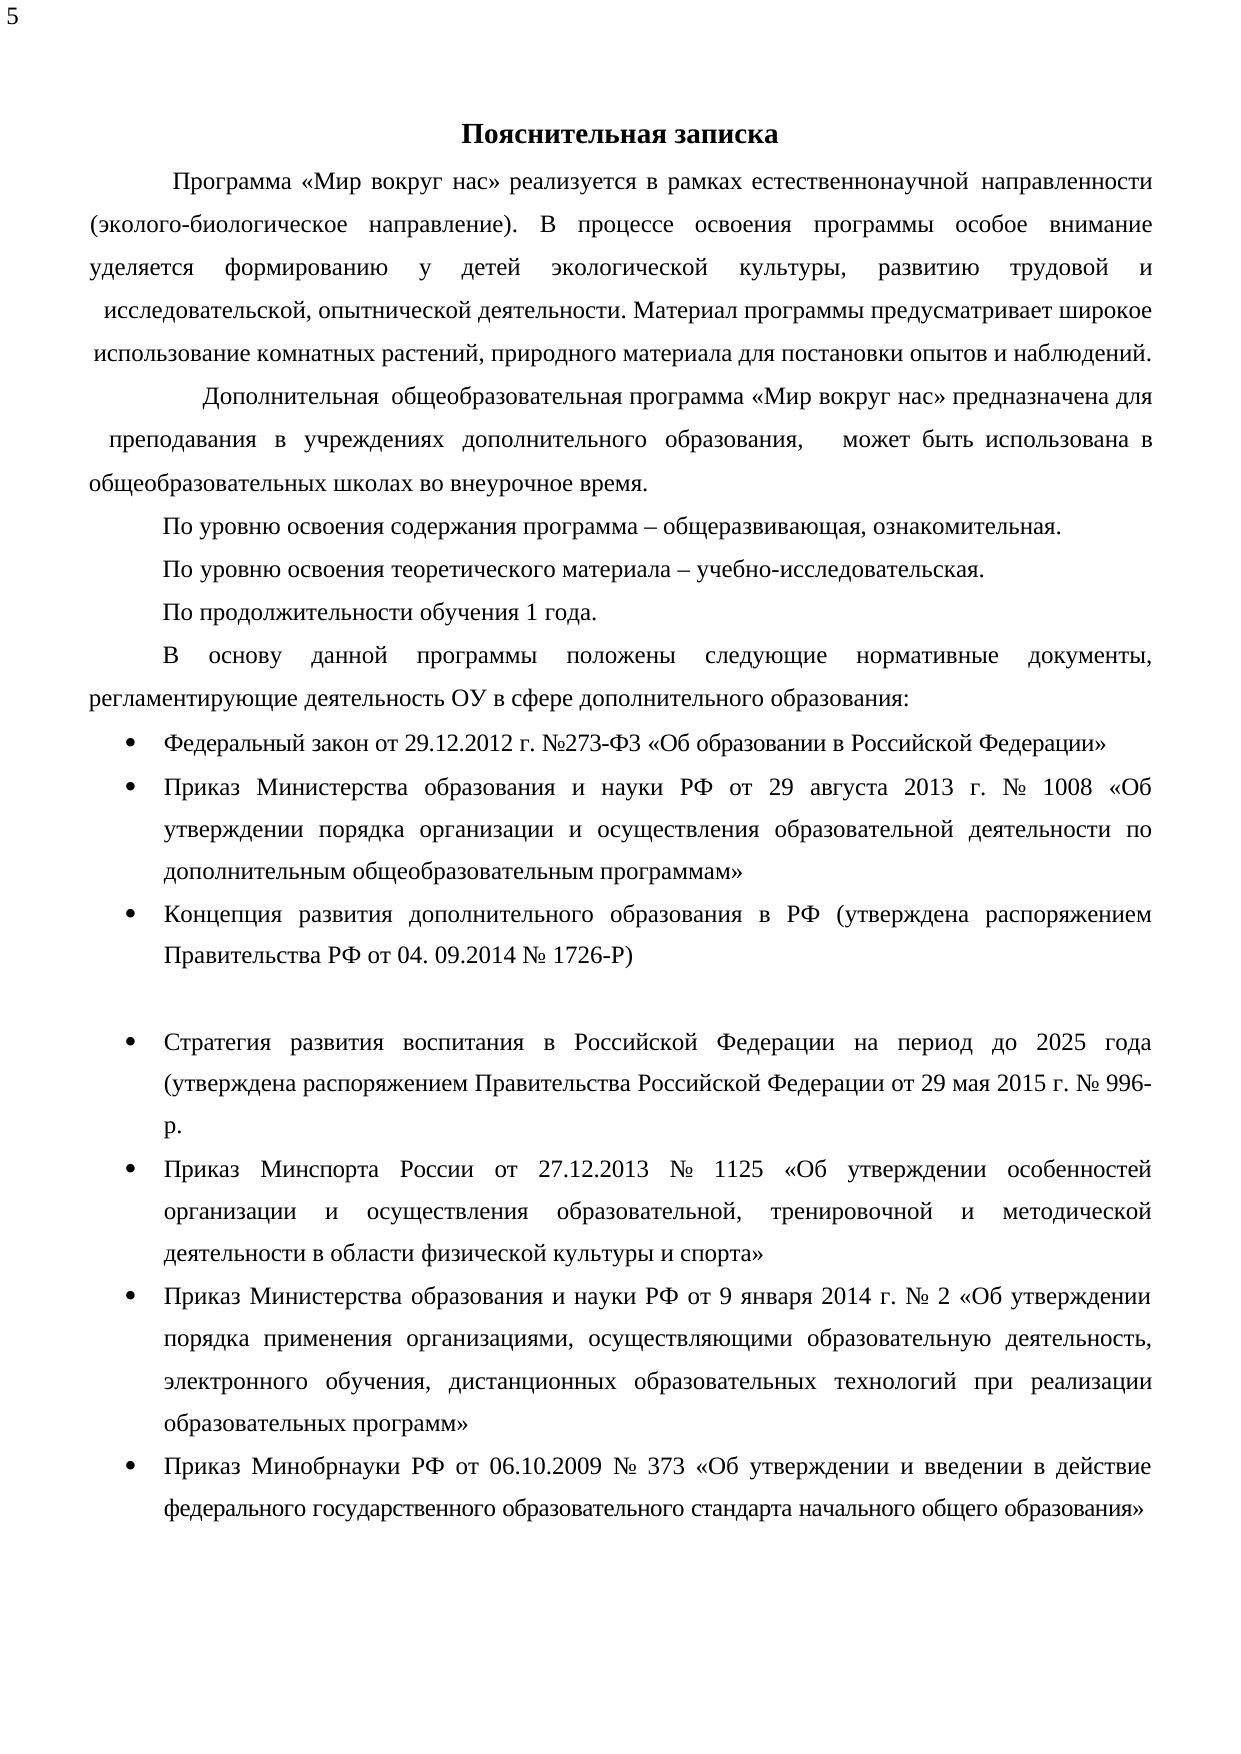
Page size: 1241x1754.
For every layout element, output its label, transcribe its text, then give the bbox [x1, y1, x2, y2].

text общеобразовательных школах во внеурочное время. [88, 468, 1240, 497]
list Стратегия развития воспитания в Российской Федерации на период до 2025 года (утверждена распоряжением Правительства Российской Федерации от 29 мая 2015 г. № 996-р. [126, 1027, 1152, 1139]
list Приказ Минспорта России от 27.12.2013 № 1125 «Об утверждении особенностей организации и осуществления образовательной, тренировочной и методической деятельности в области физической культуры и спорта» [126, 1154, 1152, 1267]
list Приказ Министерства образования и науки РФ от 29 августа 2013 г. № 1008 «Об утверждении порядка организации и осуществления образовательной деятельности по дополнительным общеобразовательным программам» [126, 772, 1153, 885]
list Федеральный закон от 29.12.2012 г. №273-Ф3 «Об образовании в Российской Федерации» [126, 727, 1240, 757]
text По продолжительности обучения 1 года. [162, 597, 1240, 626]
text Пояснительная записка [108, 116, 1132, 149]
list Приказ Минобрнауки РФ от 06.10.2009 № 373 «Об утверждении и введении в действие федерального государственного образовательного стандарта начального общего образования» [126, 1451, 1152, 1522]
text Программа «Мир вокруг нас» реализуется в рамках естественнонаучной направленности (эколого-биологическое направление). В процессе освоения программы особое внимание уделяется формированию у детей экологической культуры, развитию трудовой и исследовательской, опытнической деятельности. Материал программы предусматривает широкое использование комнатных растений, природного материала для постановки опытов и наблюдений. Дополнительная общеобразовательная программа «Мир вокруг нас» предназначена для преподавания в учреждениях дополнительного образования, может быть использована в [88, 166, 1152, 453]
text В основу данной программы положены следующие нормативные документы, регламентирующие деятельность ОУ в сфере дополнительного образования: [88, 640, 1152, 712]
text По уровню освоения содержания программа – общеразвивающая, ознакомительная. По уровню освоения теоретического материала – учебно-исследовательская. [162, 511, 1063, 583]
list Приказ Министерства образования и науки РФ от 9 января 2014 г. № 2 «Об утверждении порядка применения организациями, осуществляющими образовательную деятельность, электронного обучения, дистанционных образовательных технологий при реализации образовательных программ» [126, 1281, 1152, 1437]
list Концепция развития дополнительного образования в РФ (утверждена распоряжением Правительства РФ от 04. 09.2014 № 1726-Р) [126, 899, 1152, 969]
